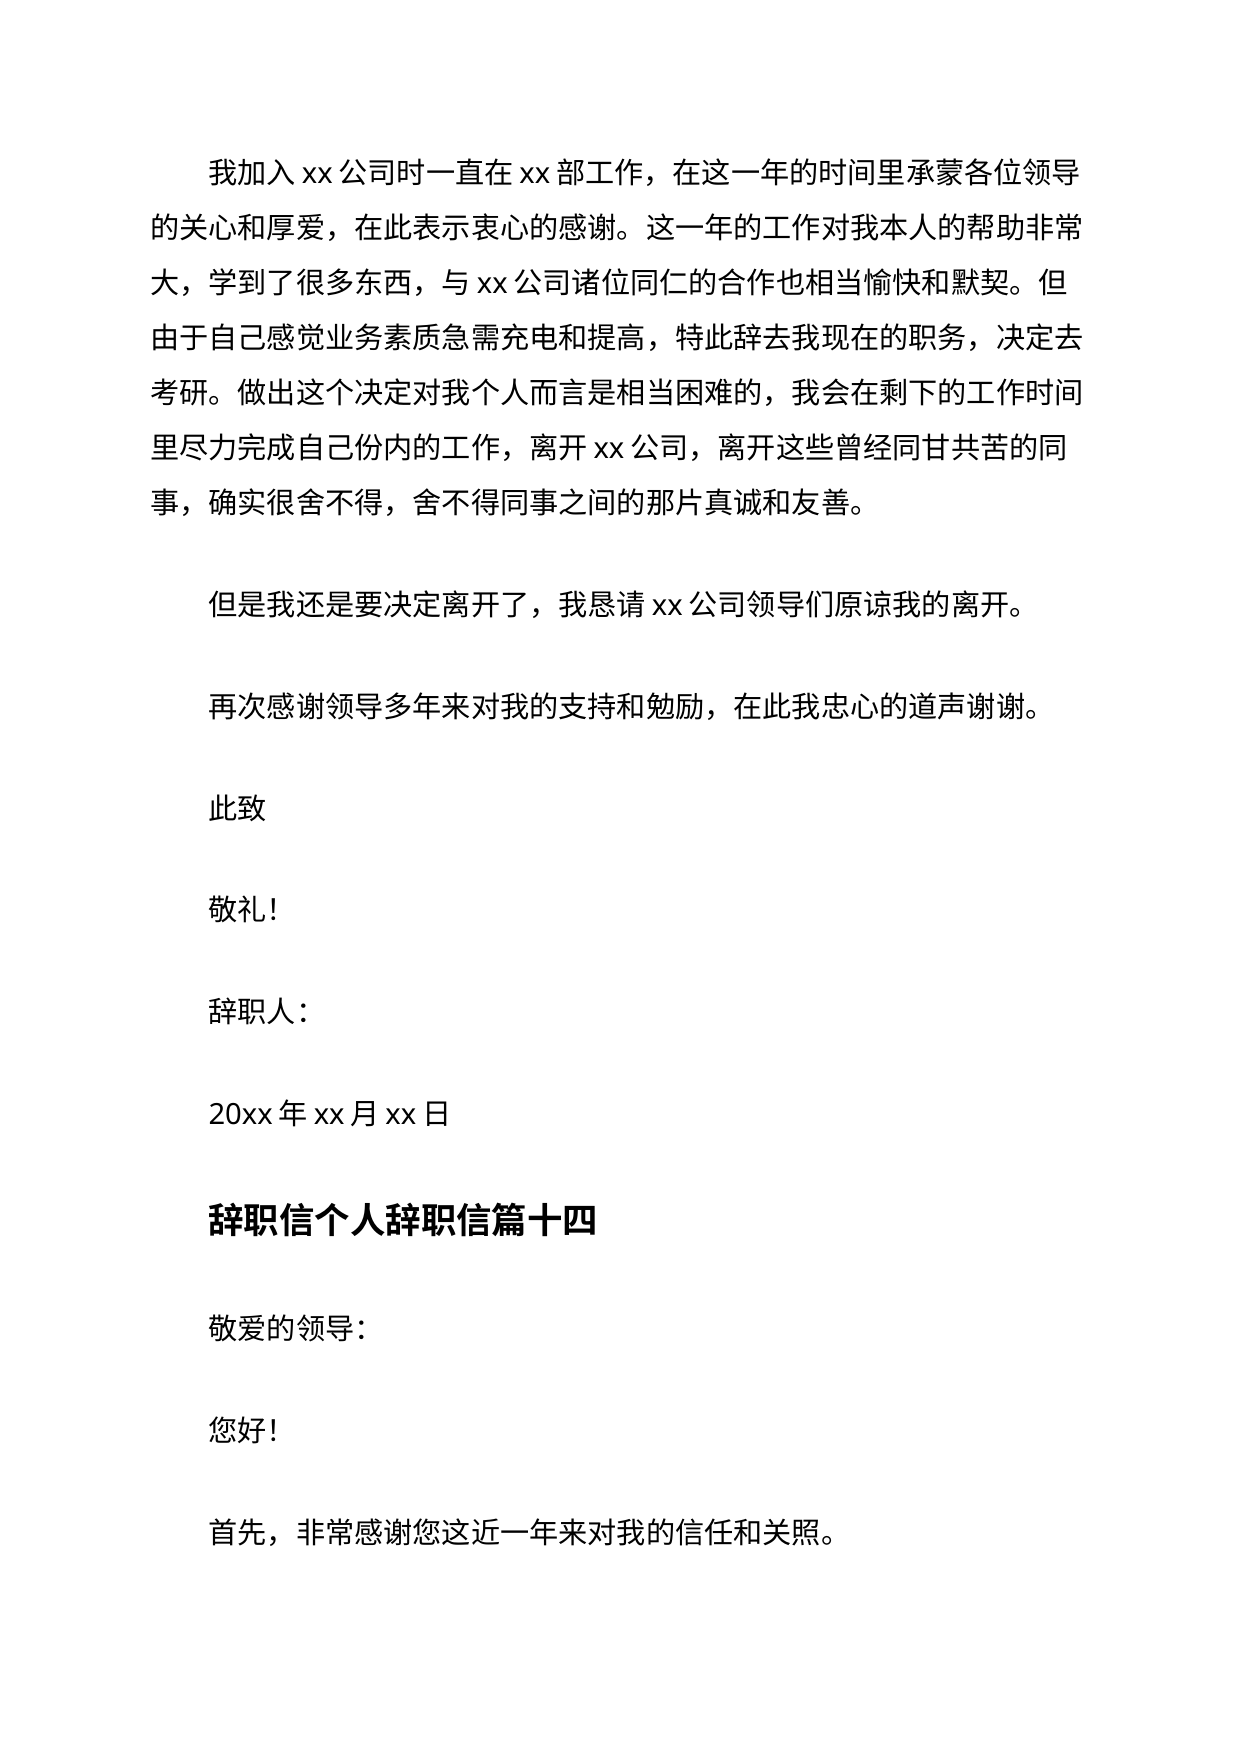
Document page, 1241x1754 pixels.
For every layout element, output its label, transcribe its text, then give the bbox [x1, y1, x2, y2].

text 20xx年xx月xx日 [150, 1091, 1090, 1133]
text 您好！ [150, 1408, 1090, 1450]
text 辞职信个人辞职信篇十四 [150, 1192, 1090, 1244]
text 此致 [150, 785, 1090, 827]
text 敬礼！ [150, 887, 1090, 929]
text 辞职人： [150, 989, 1090, 1031]
text 再次感谢领导多年来对我的支持和勉励，在此我忠心的道声谢谢。 [150, 683, 1090, 726]
text 首先，非常感谢您这近一年来对我的信任和关照。 [150, 1509, 1090, 1552]
text 我加入xx公司时一直在xx部工作，在这一年的时间里承蒙各位领导的关心和厚爱，在此表示衷心的感谢。这一年的工作对我本人的帮助非常大，学到了很多东西，与xx公司诸位同仁的合作也相当愉快和默契。但由于自己感觉业务素质急需充电和提高，特此辞去我现在的职务，决定去考研。做出这个决定对我个人而言是相当困难的，我会在剩下的工作时间里尽力完成自己份内的工作，离开xx公司，离开这些曾经同甘共苦的同事，确实很舍不得，舍不得同事之间的那片真诚和友善。 [150, 150, 1090, 522]
text 但是我还是要决定离开了，我恳请xx公司领导们原谅我的离开。 [150, 581, 1090, 624]
text 敬爱的领导： [150, 1306, 1090, 1348]
